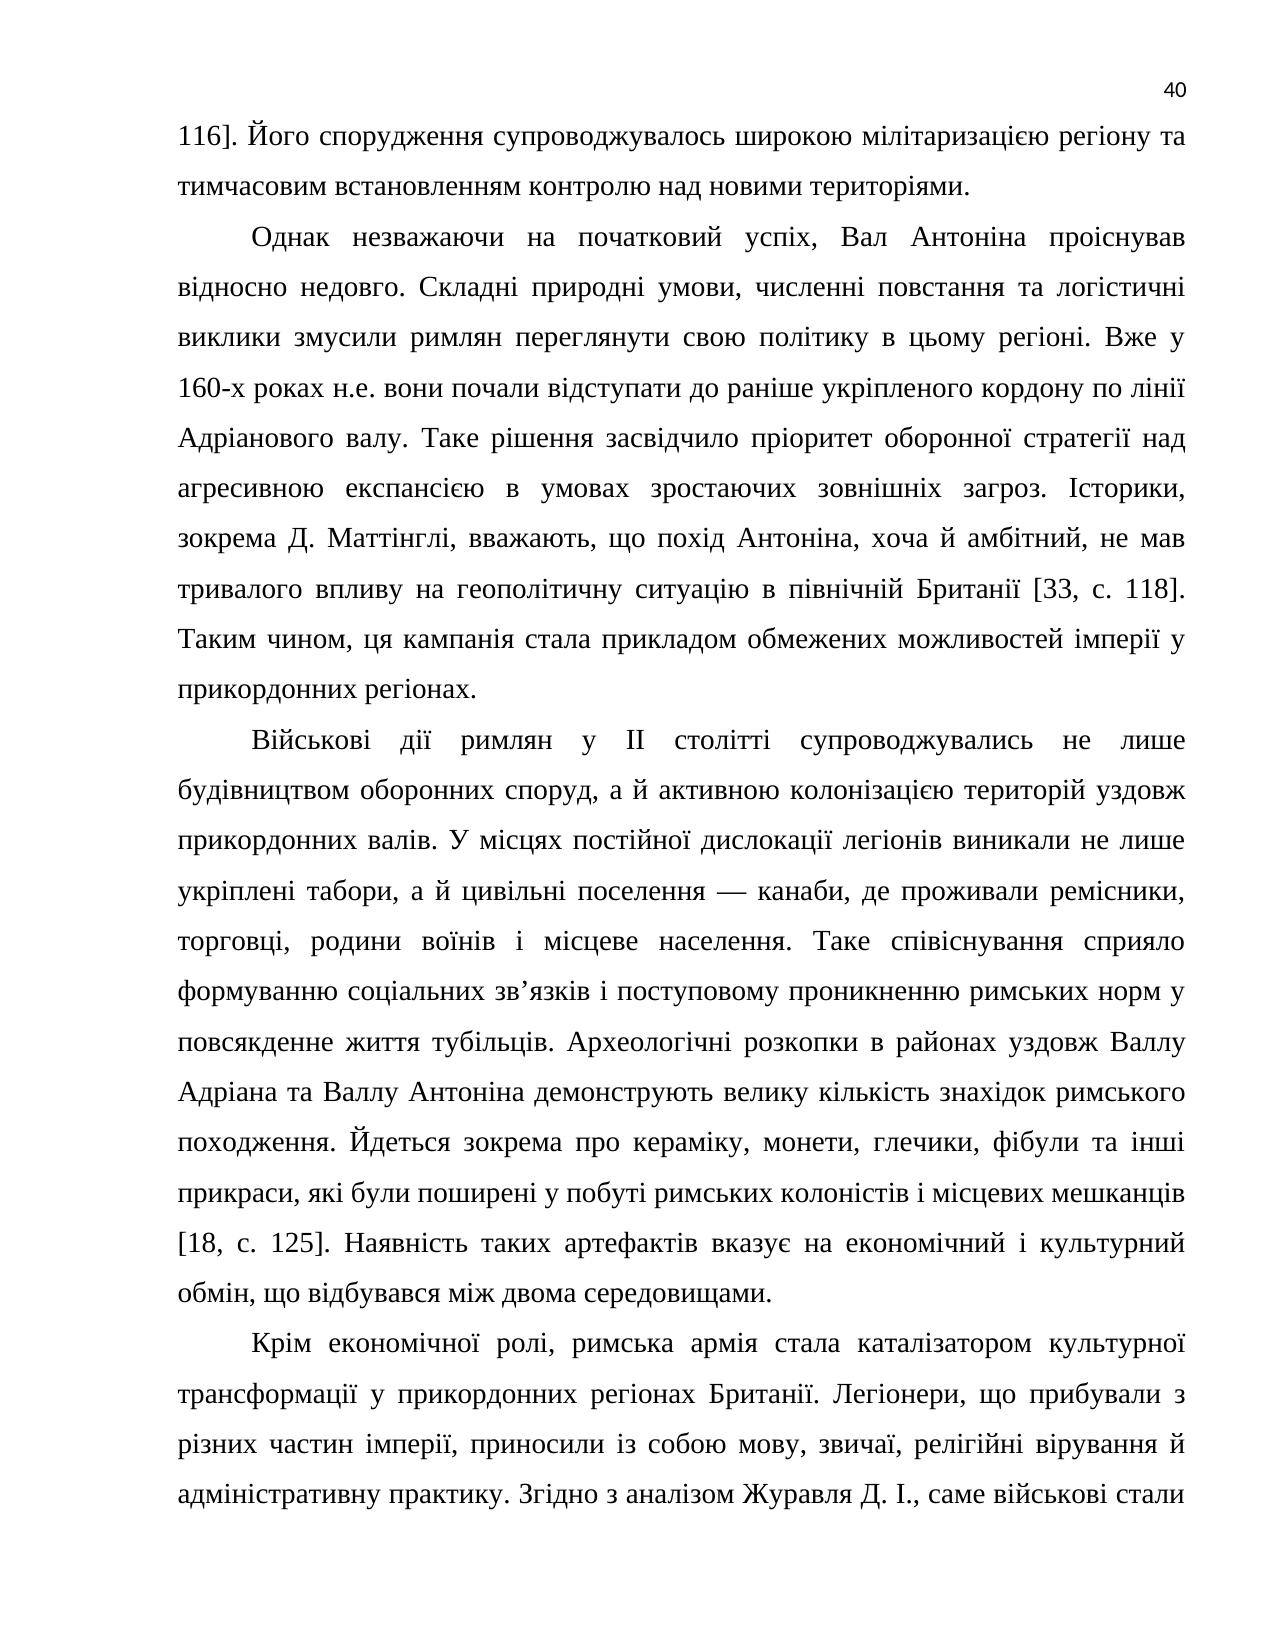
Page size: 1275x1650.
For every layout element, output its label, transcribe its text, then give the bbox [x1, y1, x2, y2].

text Військові дії римлян у II столітті супроводжувались не лише будівництвом оборонних споруд, а й активною колонізацією територій уздовж прикордонних валів. У місцях постійної дислокації легіонів виникали не лише укріплені табори, а й цивільні поселення — канаби, де проживали ремісники, торговці, родини воїнів і місцеве населення. Таке співіснування сприяло формуванню соціальних зв’язків і поступовому проникненню римських норм у повсякденне життя тубільців. Археологічні розкопки в районах уздовж Валлу Адріана та Валлу Антоніна демонструють велику кількість знахідок римського походження. Йдеться зокрема про кераміку, монети, глечики, фібули та інші прикраси, які були поширені у побуті римських колоністів і місцевих мешканців [18, с. 125]. Наявність таких артефактів вказує на економічний і культурний обмін, що відбувався між двома середовищами. [177, 722, 1186, 1309]
text Однак незважаючи на початковий успіх, Вал Антоніна проіснував відносно недовго. Складні природні умови, численні повстання та логістичні виклики змусили римлян переглянути свою політику в цьому регіоні. Вже у 160-х роках н.е. вони почали відступати до раніше укріпленого кордону по лінії Адріанового валу. Таке рішення засвідчило пріоритет оборонної стратегії над агресивною експансією в умовах зростаючих зовнішніх загроз. Історики, зокрема Д. Маттінглі, вважають, що похід Антоніна, хоча й амбітний, не мав тривалого впливу на геополітичну ситуацію в північній Британії [33, с. 118]. Таким чином, ця кампанія стала прикладом обмежених можливостей імперії у прикордонних регіонах. [177, 219, 1186, 705]
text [177, 1326, 1186, 1510]
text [177, 118, 1186, 202]
